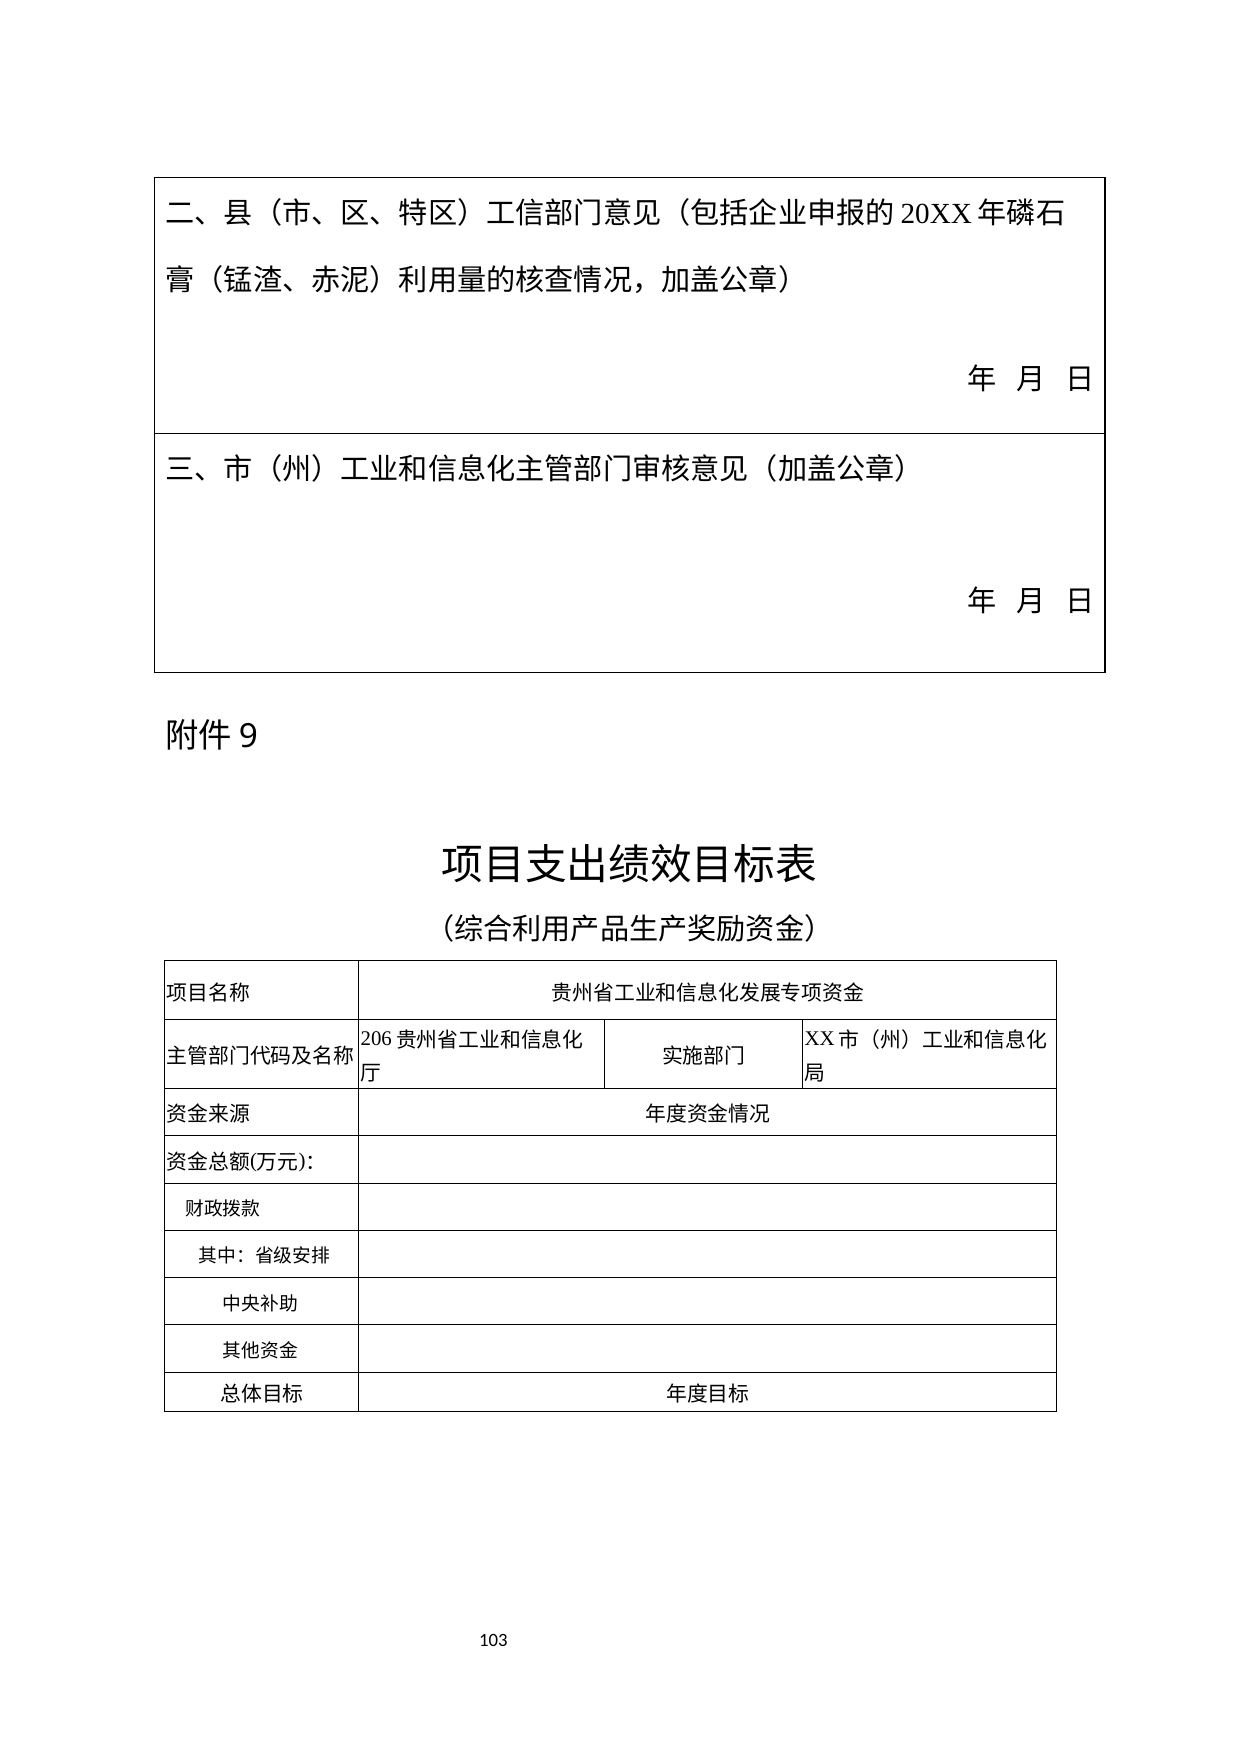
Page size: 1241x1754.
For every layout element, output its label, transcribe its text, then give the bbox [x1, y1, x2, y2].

table_cell 年度目标 [359, 1373, 1056, 1411]
table_cell [359, 1278, 1056, 1324]
table_cell 中央补助 [165, 1278, 358, 1324]
table_cell 年度资金情况 [359, 1089, 1056, 1135]
text （综合利用产品生产奖励资金） [165, 894, 1093, 960]
table_cell 206贵州省工业和信息化厅 [359, 1020, 604, 1088]
table_header 贵州省工业和信息化发展专项资金 [359, 961, 1056, 1019]
table_cell [359, 1325, 1056, 1372]
table_cell XX市（州）工业和信息化局 [803, 1020, 1056, 1088]
table_cell 其他资金 [165, 1325, 358, 1372]
table_cell 资金总额(万元)： [165, 1136, 358, 1182]
text 附件9 [165, 700, 1093, 766]
table_cell 主管部门代码及名称 [165, 1020, 358, 1088]
table_cell 总体目标 [165, 1373, 358, 1411]
table_cell [359, 1184, 1056, 1230]
table_cell 实施部门 [605, 1020, 802, 1088]
table_cell 资金来源 [165, 1089, 358, 1135]
table_header 项目名称 [165, 961, 358, 1019]
table_cell [359, 1231, 1056, 1277]
text 项目支出绩效目标表 [165, 828, 1093, 894]
table_cell 县（市、区、特区）工信部门意见（包括企业申报的20XX年磷石膏（锰渣、赤泥）利用量的核查情况，加盖公章） 年 月 日 [155, 178, 1104, 433]
table_cell [359, 1136, 1056, 1182]
table_cell 财政拨款 [165, 1184, 358, 1230]
table_cell 市（州）工业和信息化主管部门审核意见（加盖公章） 年 月 日 [155, 434, 1104, 672]
table_cell 其中：省级安排 [165, 1231, 358, 1277]
